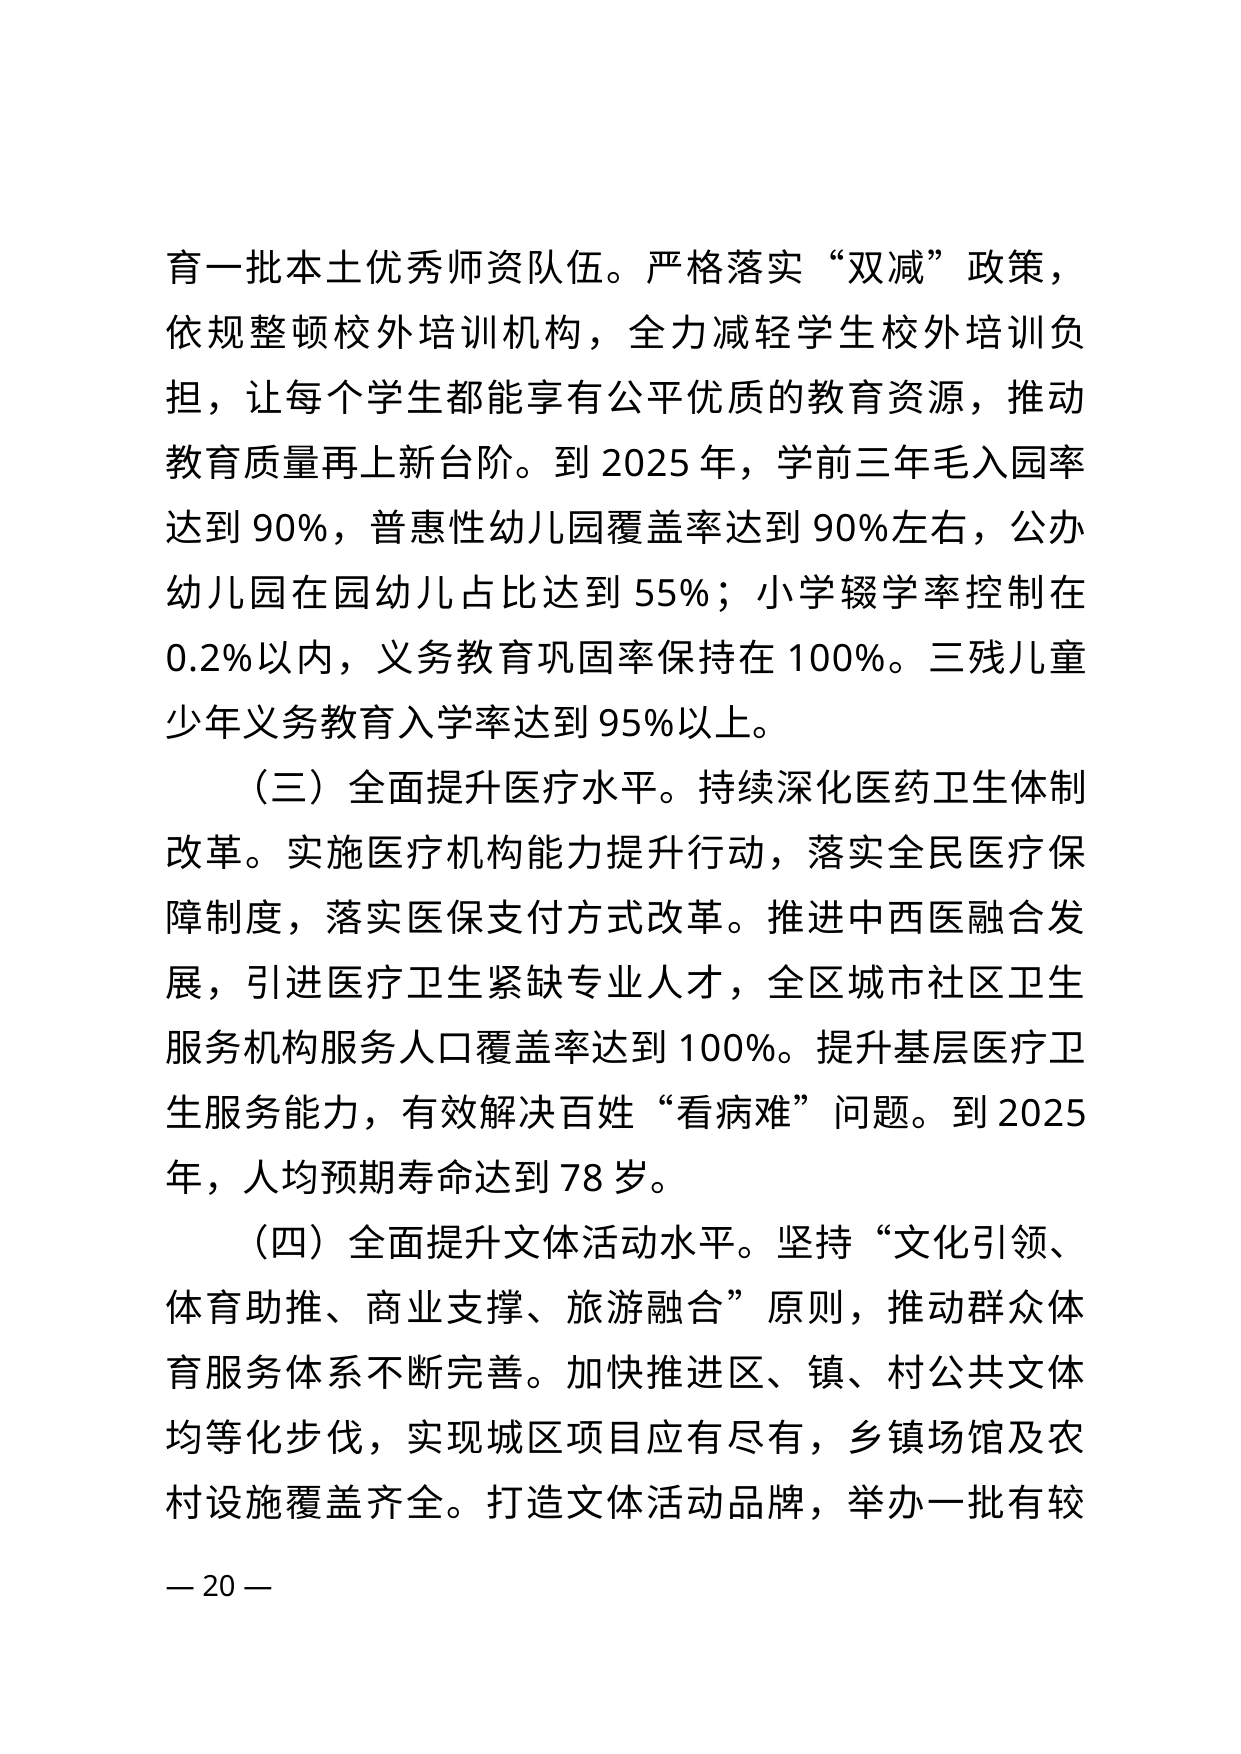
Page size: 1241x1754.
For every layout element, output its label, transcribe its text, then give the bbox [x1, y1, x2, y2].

text （三）全面提升医疗水平。持续深化医药卫生体制改革。实施医疗机构能力提升行动，落实全民医疗保障制度，落实医保支付方式改革。推进中西医融合发展，引进医疗卫生紧缺专业人才，全区城市社区卫生服务机构服务人口覆盖率达到100%。提升基层医疗卫生服务能力，有效解决百姓“看病难”问题。到2025年，人均预期寿命达到78岁。 [165, 753, 1087, 1208]
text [165, 233, 1087, 753]
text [165, 1208, 1087, 1533]
